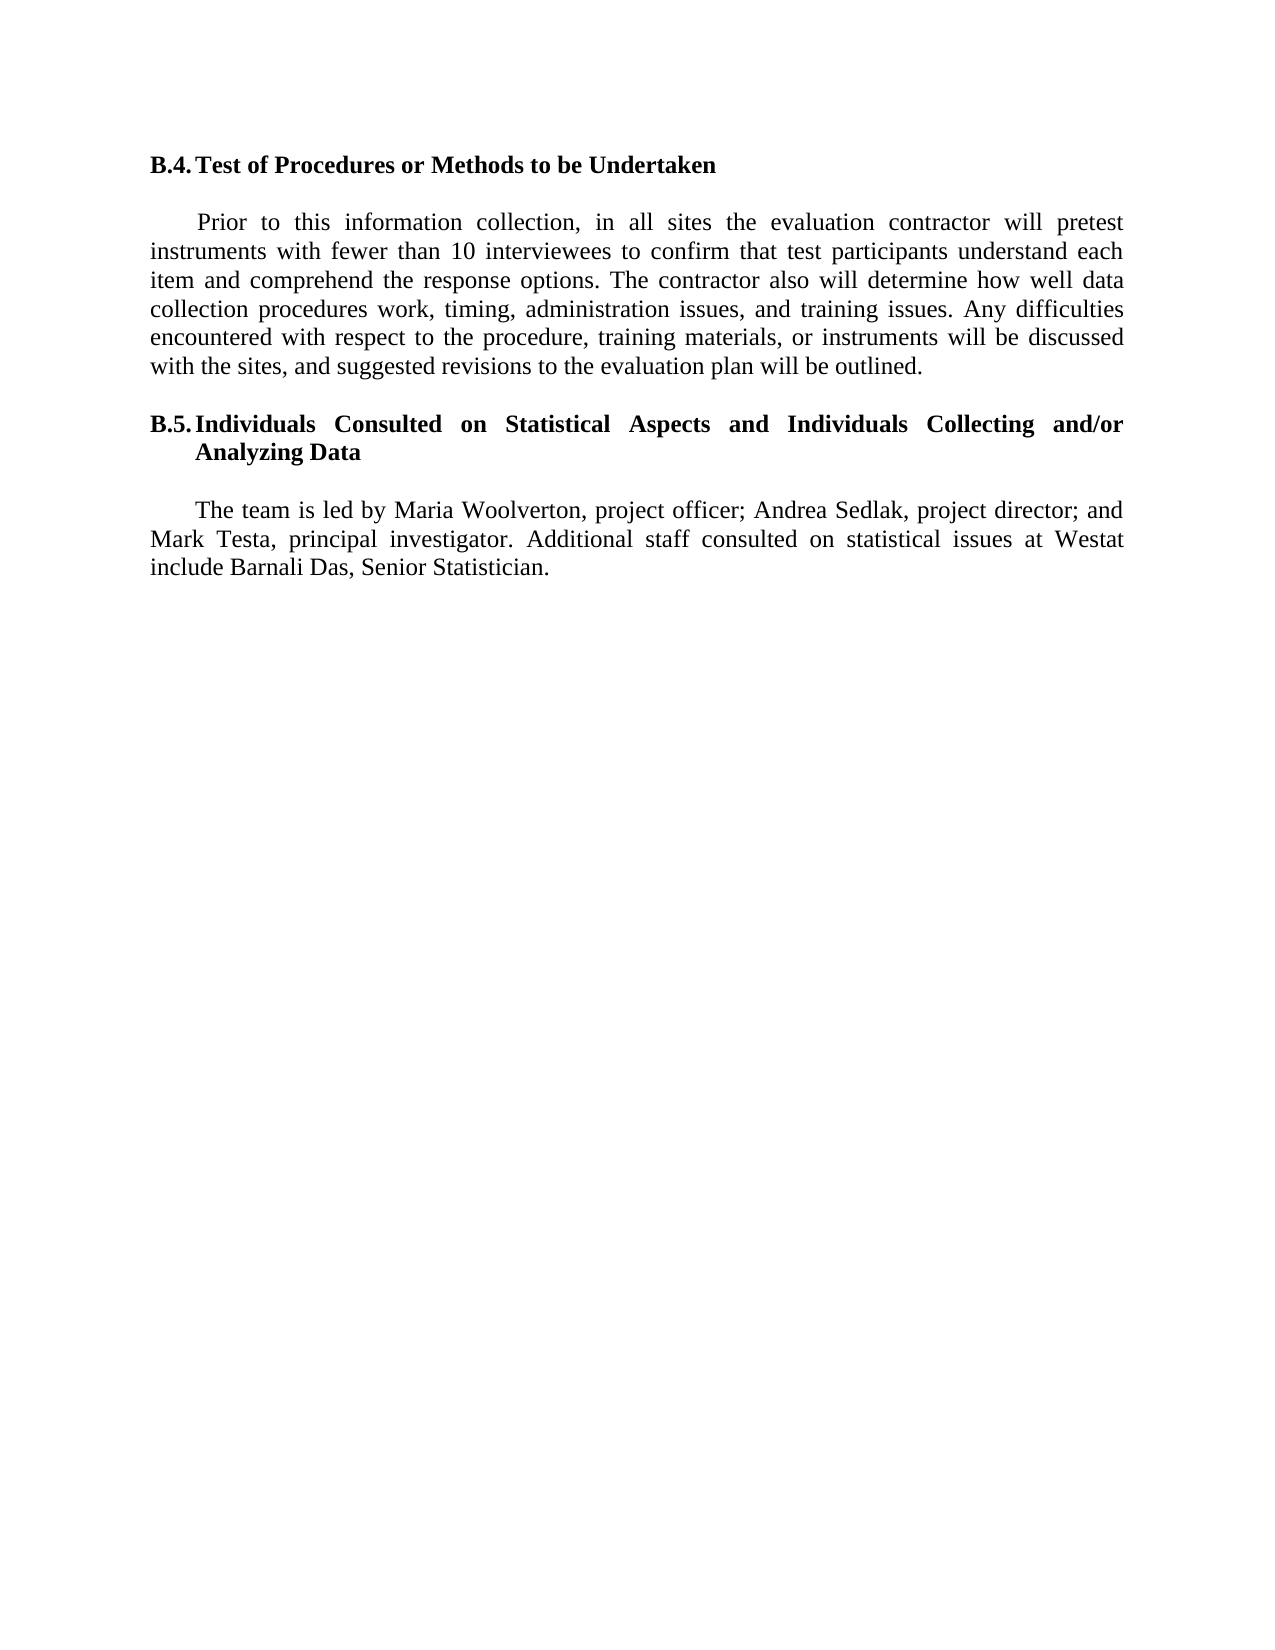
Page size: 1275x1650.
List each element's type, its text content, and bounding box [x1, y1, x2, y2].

subtitle B.5. Individuals Consulted on Statistical Aspects and Individuals Collecting and/or Analyzing Data [150, 409, 1125, 466]
subtitle B.4. Test of Procedures or Methods to be Undertaken [150, 150, 1125, 179]
text The team is led by Maria Woolverton, project officer; Andrea Sedlak, project director; and Mark Testa, principal investigator. Additional staff consulted on statistical issues at Westat include Barnali Das, Senior Statistician. [150, 495, 1125, 581]
text Prior to this information collection, in all sites the evaluation contractor will pretest instruments with fewer than 10 interviewees to confirm that test participants understand each item and comprehend the response options. The contractor also will determine how well data collection procedures work, timing, administration issues, and training issues. Any difficulties encountered with respect to the procedure, training materials, or instruments will be discussed with the sites, and suggested revisions to the evaluation plan will be outlined. [150, 207, 1125, 380]
